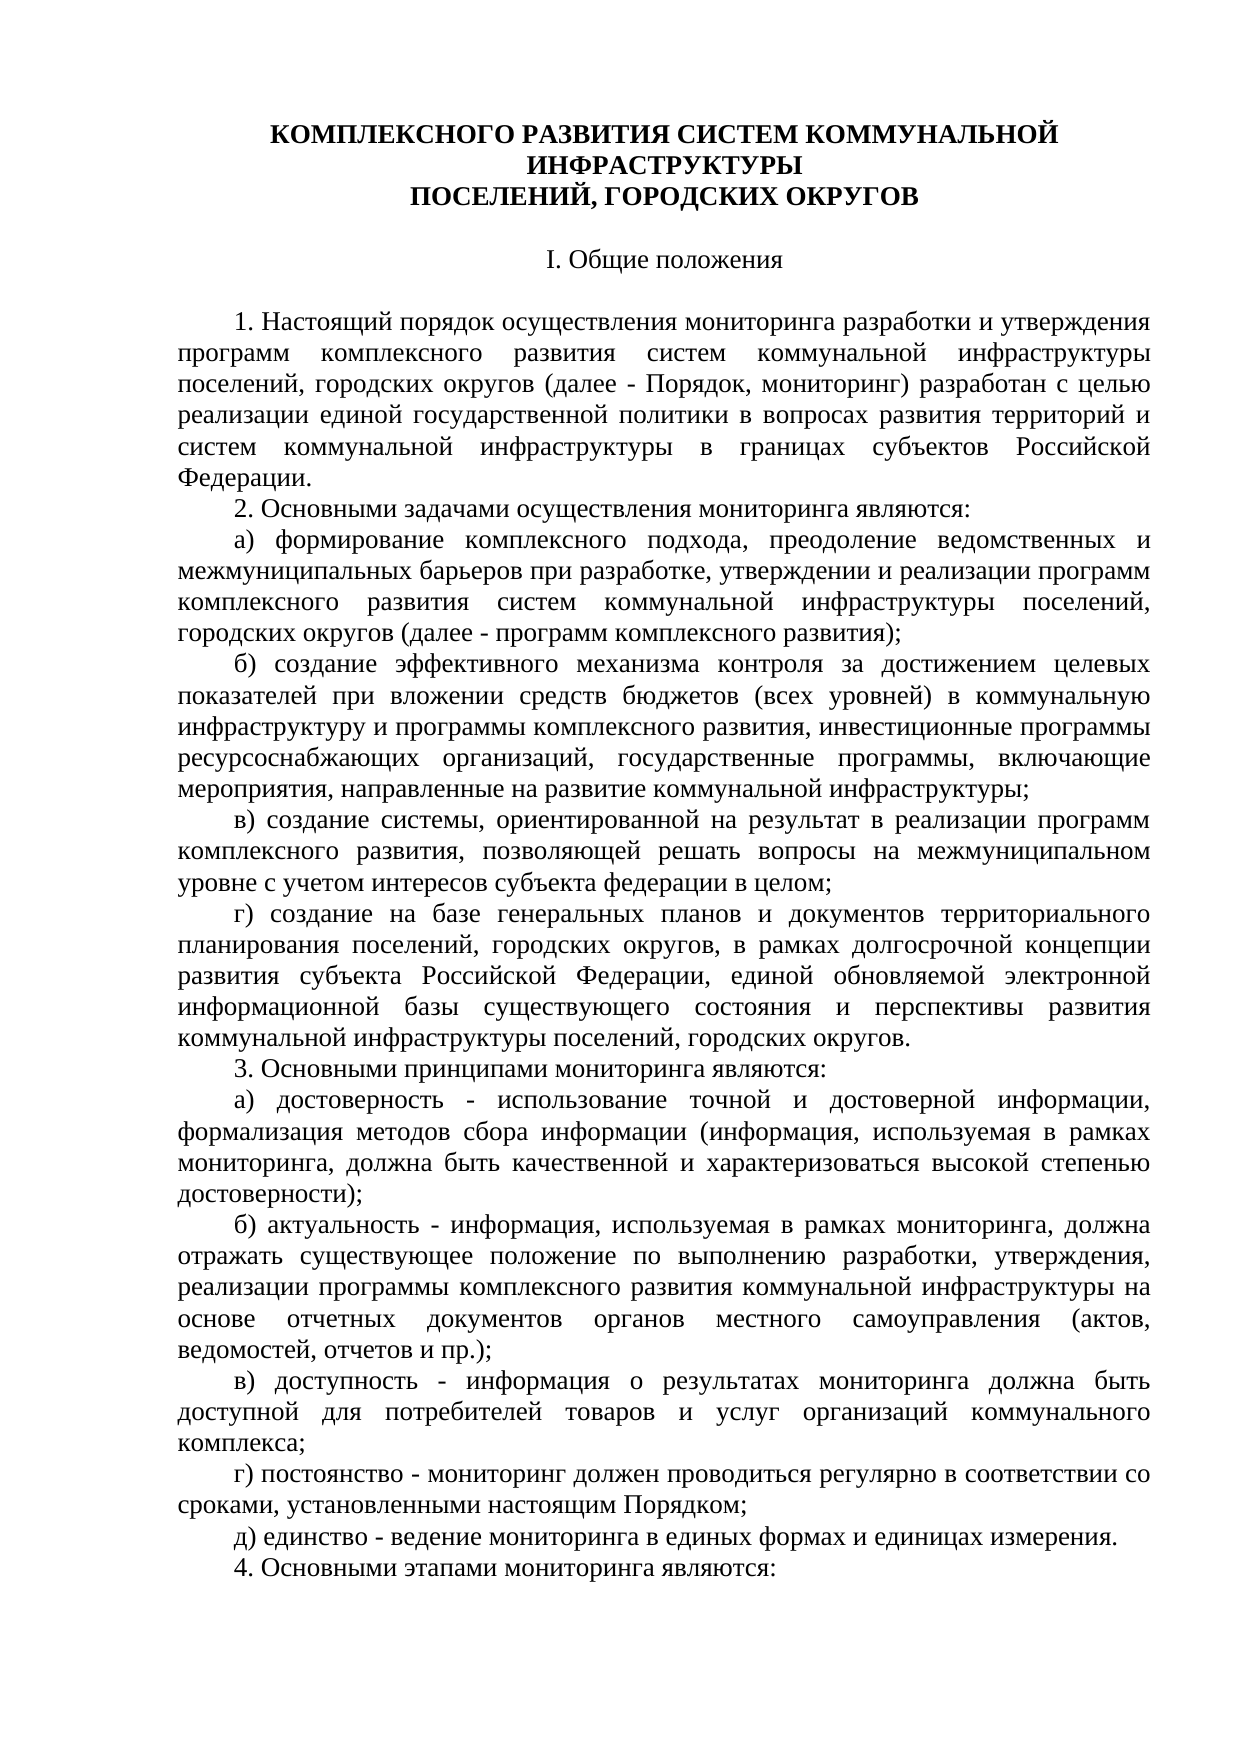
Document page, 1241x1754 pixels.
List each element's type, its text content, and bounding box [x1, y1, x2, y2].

text 1. Настоящий порядок осуществления мониторинга разработки и утверждения программ комплексного развития систем коммунальной инфраструктуры поселений, городских округов (далее - Порядок, мониторинг) разработан с целью реализации единой государственной политики в вопросах развития территорий и систем коммунальной инфраструктуры в границах субъектов Российской Федерации. [177, 305, 1152, 492]
text б) создание эффективного механизма контроля за достижением целевых показателей при вложении средств бюджетов (всех уровней) в коммунальную инфраструктуру и программы комплексного развития, инвестиционные программы ресурсоснабжающих организаций, государственные программы, включающие мероприятия, направленные на развитие коммунальной инфраструктуры; [177, 648, 1152, 803]
text 3. Основными принципами мониторинга являются: [177, 1052, 1152, 1084]
text в) доступность - информация о результатах мониторинга должна быть доступной для потребителей товаров и услуг организаций коммунального комплекса; [177, 1364, 1152, 1457]
text I. Общие положения [177, 243, 1152, 274]
text д) единство - ведение мониторинга в единых формах и единицах измерения. [177, 1520, 1152, 1551]
text г) создание на базе генеральных планов и документов территориального планирования поселений, городских округов, в рамках долгосрочной концепции развития субъекта Российской Федерации, единой обновляемой электронной информационной базы существующего состояния и перспективы развития коммунальной инфраструктуры поселений, городских округов. [177, 897, 1152, 1052]
text г) постоянство - мониторинг должен проводиться регулярно в соответствии со сроками, установленными настоящим Порядком; [177, 1457, 1152, 1520]
text 2. Основными задачами осуществления мониторинга являются: [177, 492, 1152, 523]
title КОМПЛЕКСНОГО РАЗВИТИЯ СИСТЕМ КОММУНАЛЬНОЙ ИНФРАСТРУКТУРЫ [177, 118, 1152, 180]
text 4. Основными этапами мониторинга являются: [177, 1551, 1152, 1582]
text в) создание системы, ориентированной на результат в реализации программ комплексного развития, позволяющей решать вопросы на межмуниципальном уровне с учетом интересов субъекта федерации в целом; [177, 803, 1152, 897]
text б) актуальность - информация, используемая в рамках мониторинга, должна отражать существующее положение по выполнению разработки, утверждения, реализации программы комплексного развития коммунальной инфраструктуры на основе отчетных документов органов местного самоуправления (актов, ведомостей, отчетов и пр.); [177, 1208, 1152, 1364]
title ПОСЕЛЕНИЙ, ГОРОДСКИХ ОКРУГОВ [177, 180, 1152, 212]
text а) формирование комплексного подхода, преодоление ведомственных и межмуниципальных барьеров при разработке, утверждении и реализации программ комплексного развития систем коммунальной инфраструктуры поселений, городских округов (далее - программ комплексного развития); [177, 523, 1152, 648]
text а) достоверность - использование точной и достоверной информации, формализация методов сбора информации (информация, используемая в рамках мониторинга, должна быть качественной и характеризоваться высокой степенью достоверности); [177, 1084, 1152, 1208]
